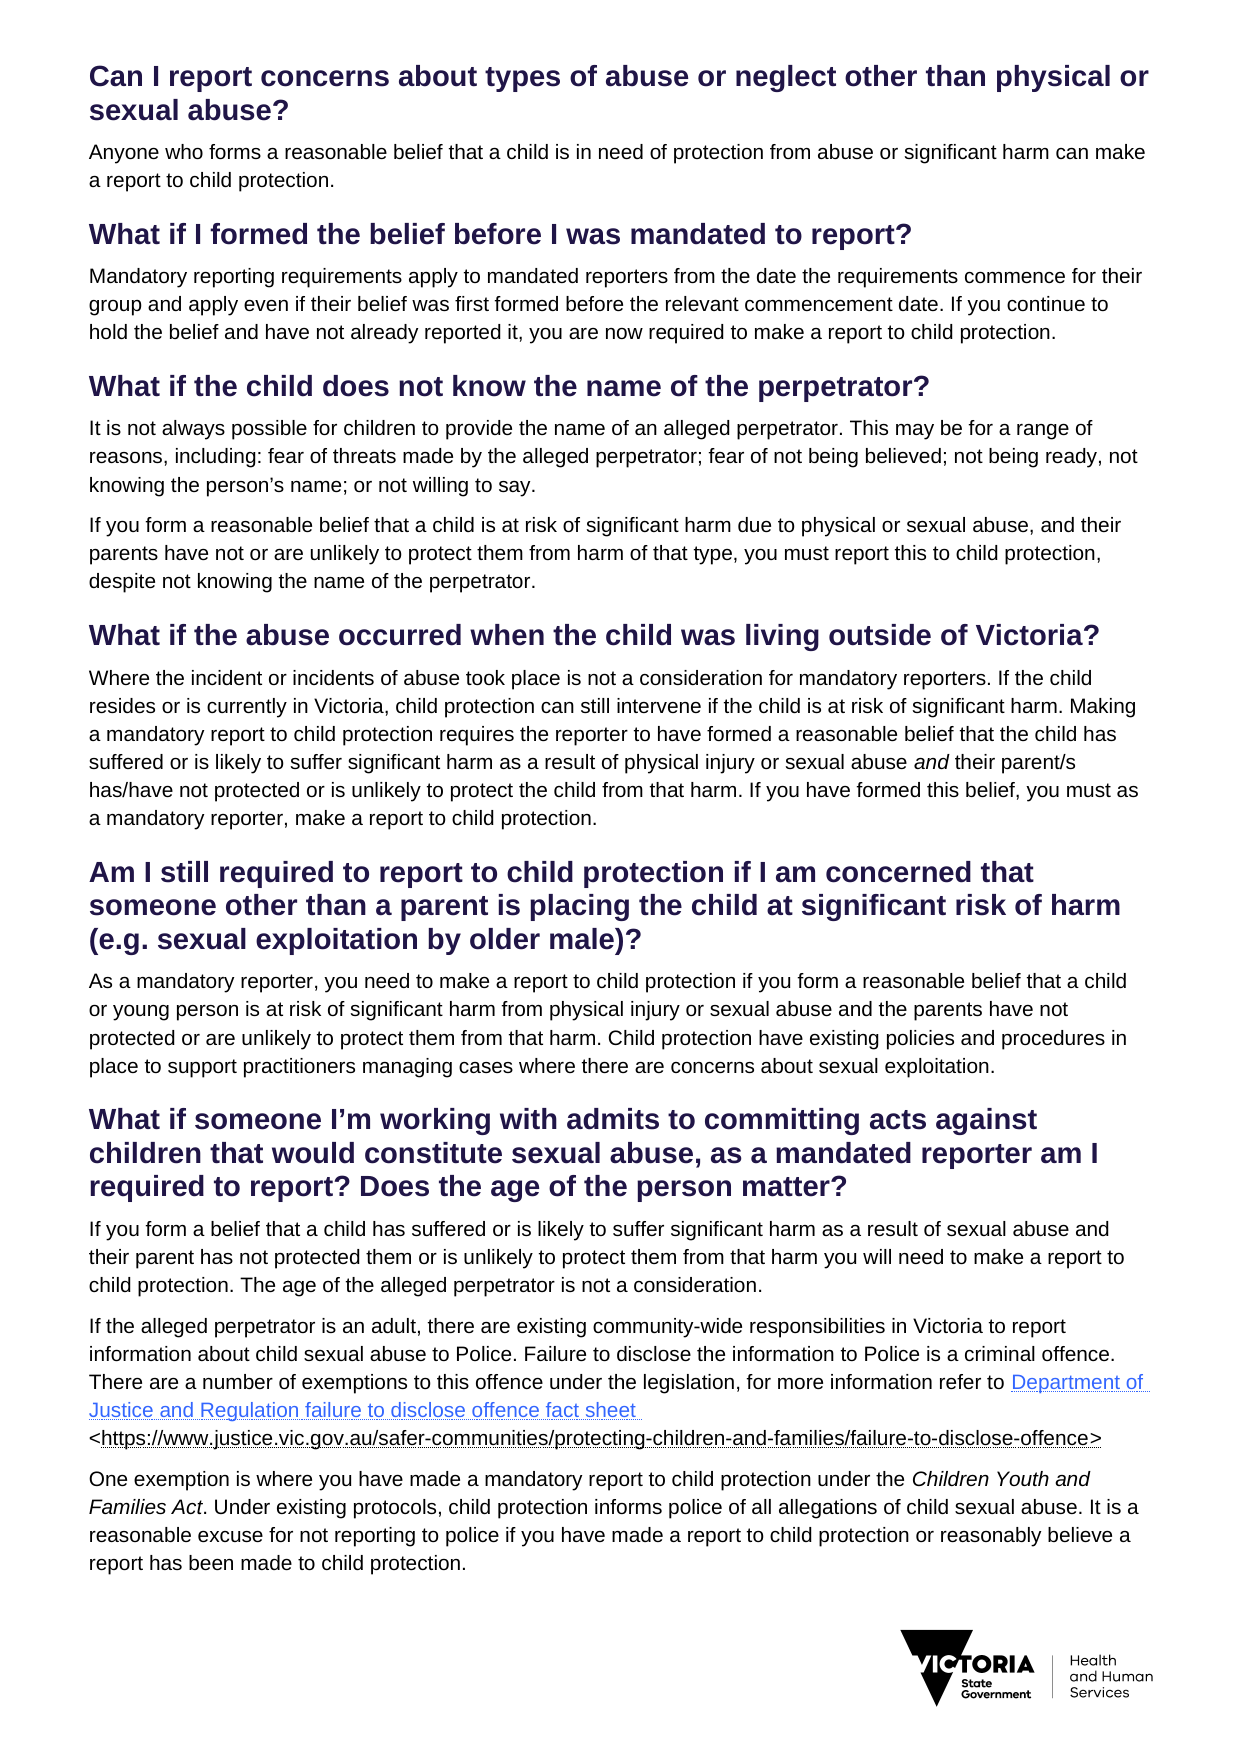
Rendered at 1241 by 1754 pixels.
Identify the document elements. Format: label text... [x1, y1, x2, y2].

text Where the incident or incidents of abuse took place is not a consideration for mandatory reporters. If the child resides or is currently in Victoria, child protection can still intervene if the child is at risk of significant harm. Making a mandatory report to child protection requires the reporter to have formed a reasonable belief that the child has suffered or is likely to suffer significant harm as a result of physical injury or sexual abuse and their parent/s has/have not protected or is unlikely to protect the child from that harm. If you have formed this belief, you must as a mandatory reporter, make a report to child protection. [89, 661, 1152, 830]
subtitle What if the abuse occurred when the child was living outside of Victoria? [89, 618, 1152, 652]
text Mandatory reporting requirements apply to mandated reporters from the date the requirements commence for their group and apply even if their belief was first formed before the relevant commencement date. If you continue to hold the belief and have not already reported it, you are now required to make a report to child protection. [89, 260, 1152, 344]
text It is not always possible for children to provide the name of an alleged perpetrator. This may be for a range of reasons, including: fear of threats made by the alleged perpetrator; fear of not being believed; not being ready, not knowing the person’s name; or not willing to say. [89, 412, 1152, 496]
subtitle What if someone I’m working with admits to committing acts against children that would constitute sexual abuse, as a mandated reporter am I required to report? Does the age of the person matter? [89, 1102, 1152, 1203]
subtitle What if I formed the belief before I was mandated to report? [89, 217, 1152, 250]
text If you form a reasonable belief that a child is at risk of significant harm due to physical or sexual abuse, and their parents have not or are unlikely to protect them from harm of that type, you must report this to child protection, despite not knowing the name of the perpetrator. [89, 509, 1152, 593]
subtitle What if the child does not know the name of the perpetrator? [89, 369, 1152, 403]
text One exemption is where you have made a mandatory report to child protection under the Children Youth and Families Act. Under existing protocols, child protection informs police of all allegations of child sexual abuse. It is a reasonable excuse for not reporting to police if you have made a report to child protection or reasonably believe a report has been made to child protection. [89, 1462, 1152, 1575]
text Anyone who forms a reasonable belief that a child is in need of protection from abuse or significant harm can make a report to child protection. [89, 136, 1152, 192]
picture [0, 1624, 1241, 1754]
subtitle Can I report concerns about types of abuse or neglect other than physical or sexual abuse? [89, 59, 1152, 126]
subtitle Am I still required to report to child protection if I am concerned that someone other than a parent is placing the child at significant risk of harm (e.g. sexual exploitation by older male)? [89, 855, 1152, 956]
text If you form a belief that a child has suffered or is likely to suffer significant harm as a result of sexual abuse and their parent has not protected them or is unlikely to protect them from that harm you will need to make a report to child protection. The age of the alleged perpetrator is not a consideration. [89, 1212, 1152, 1297]
text If the alleged perpetrator is an adult, there are existing community-wide responsibilities in Victoria to report information about child sexual abuse to Police. Failure to disclose the information to Police is a criminal offence. There are a number of exemptions to this offence under the legislation, for more information refer to Department of Justice and Regulation failure to disclose offence fact sheet <https://www.justice.vic.gov.au/safer-communities/protecting-children-and-families/failure-to-disclose-offence> [89, 1309, 1152, 1450]
text As a mandatory reporter, you need to make a report to child protection if you form a reasonable belief that a child or young person is at risk of significant harm from physical injury or sexual abuse and the parents have not protected or are unlikely to protect them from that harm. Child protection have existing policies and procedures in place to support practitioners managing cases where there are concerns about sexual exploitation. [89, 965, 1152, 1077]
